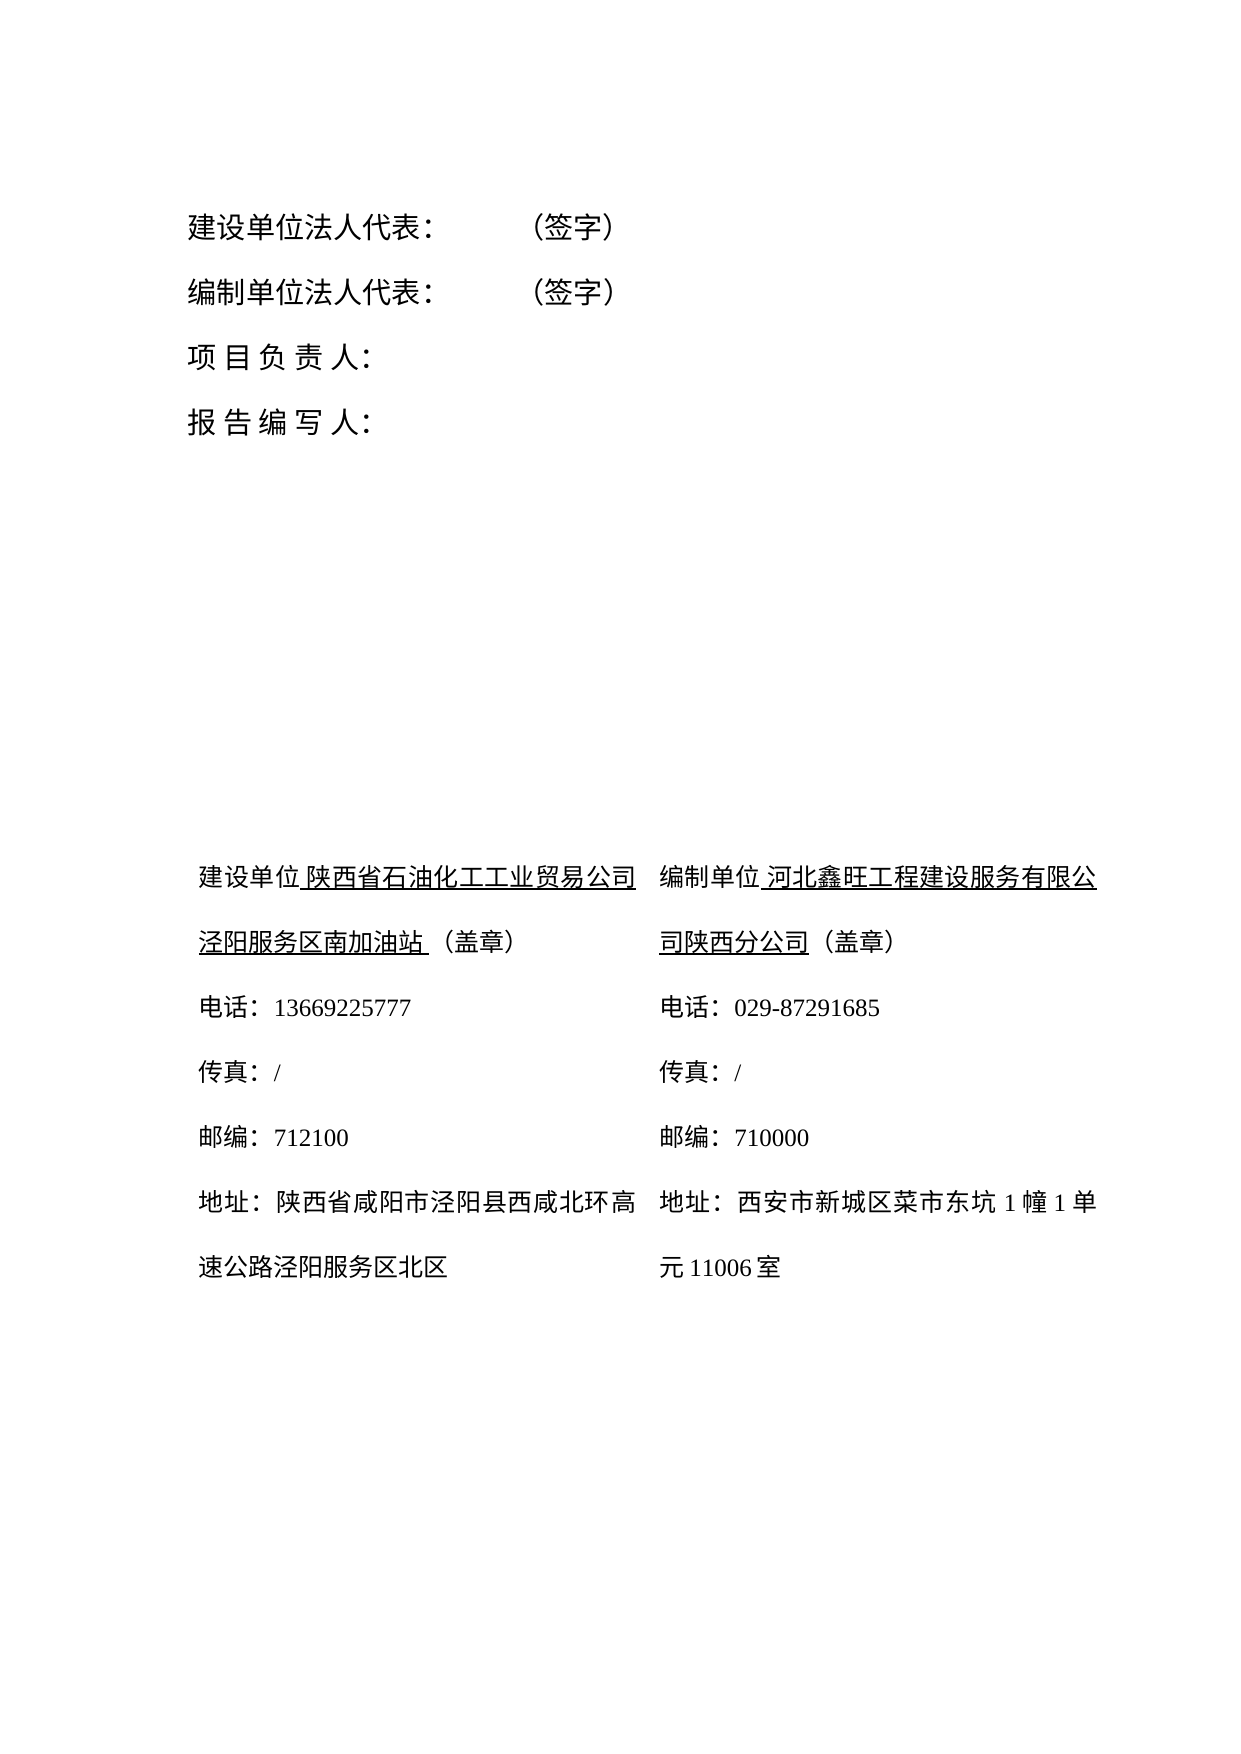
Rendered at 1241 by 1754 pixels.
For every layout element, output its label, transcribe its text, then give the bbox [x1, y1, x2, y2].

table_cell 传真：/ [648, 1038, 1108, 1103]
text 报 告 编 写 人： [187, 388, 1053, 453]
table_cell 地址：西安市新城区菜市东坑1幢1单元11006室 [648, 1168, 1108, 1298]
table_cell 邮编：712100 [188, 1103, 648, 1168]
text 项 目 负 责 人： [187, 323, 1053, 388]
text 建设单位法人代表： （签字） [187, 193, 1053, 258]
table_header 建设单位 陕西省石油化工工业贸易公司泾阳服务区南加油站 （盖章） [188, 843, 648, 973]
table_cell 邮编：710000 [648, 1103, 1108, 1168]
text 编制单位法人代表： （签字） [187, 258, 1053, 323]
table_cell 传真：/ [188, 1038, 648, 1103]
table_header 编制单位 河北鑫旺工程建设服务有限公司陕西分公司（盖章） [648, 843, 1108, 973]
table_cell 地址：陕西省咸阳市泾阳县西咸北环高速公路泾阳服务区北区 [188, 1168, 648, 1298]
table_cell 电话：13669225777 [188, 973, 648, 1038]
table_cell 电话：029-87291685 [648, 973, 1108, 1038]
